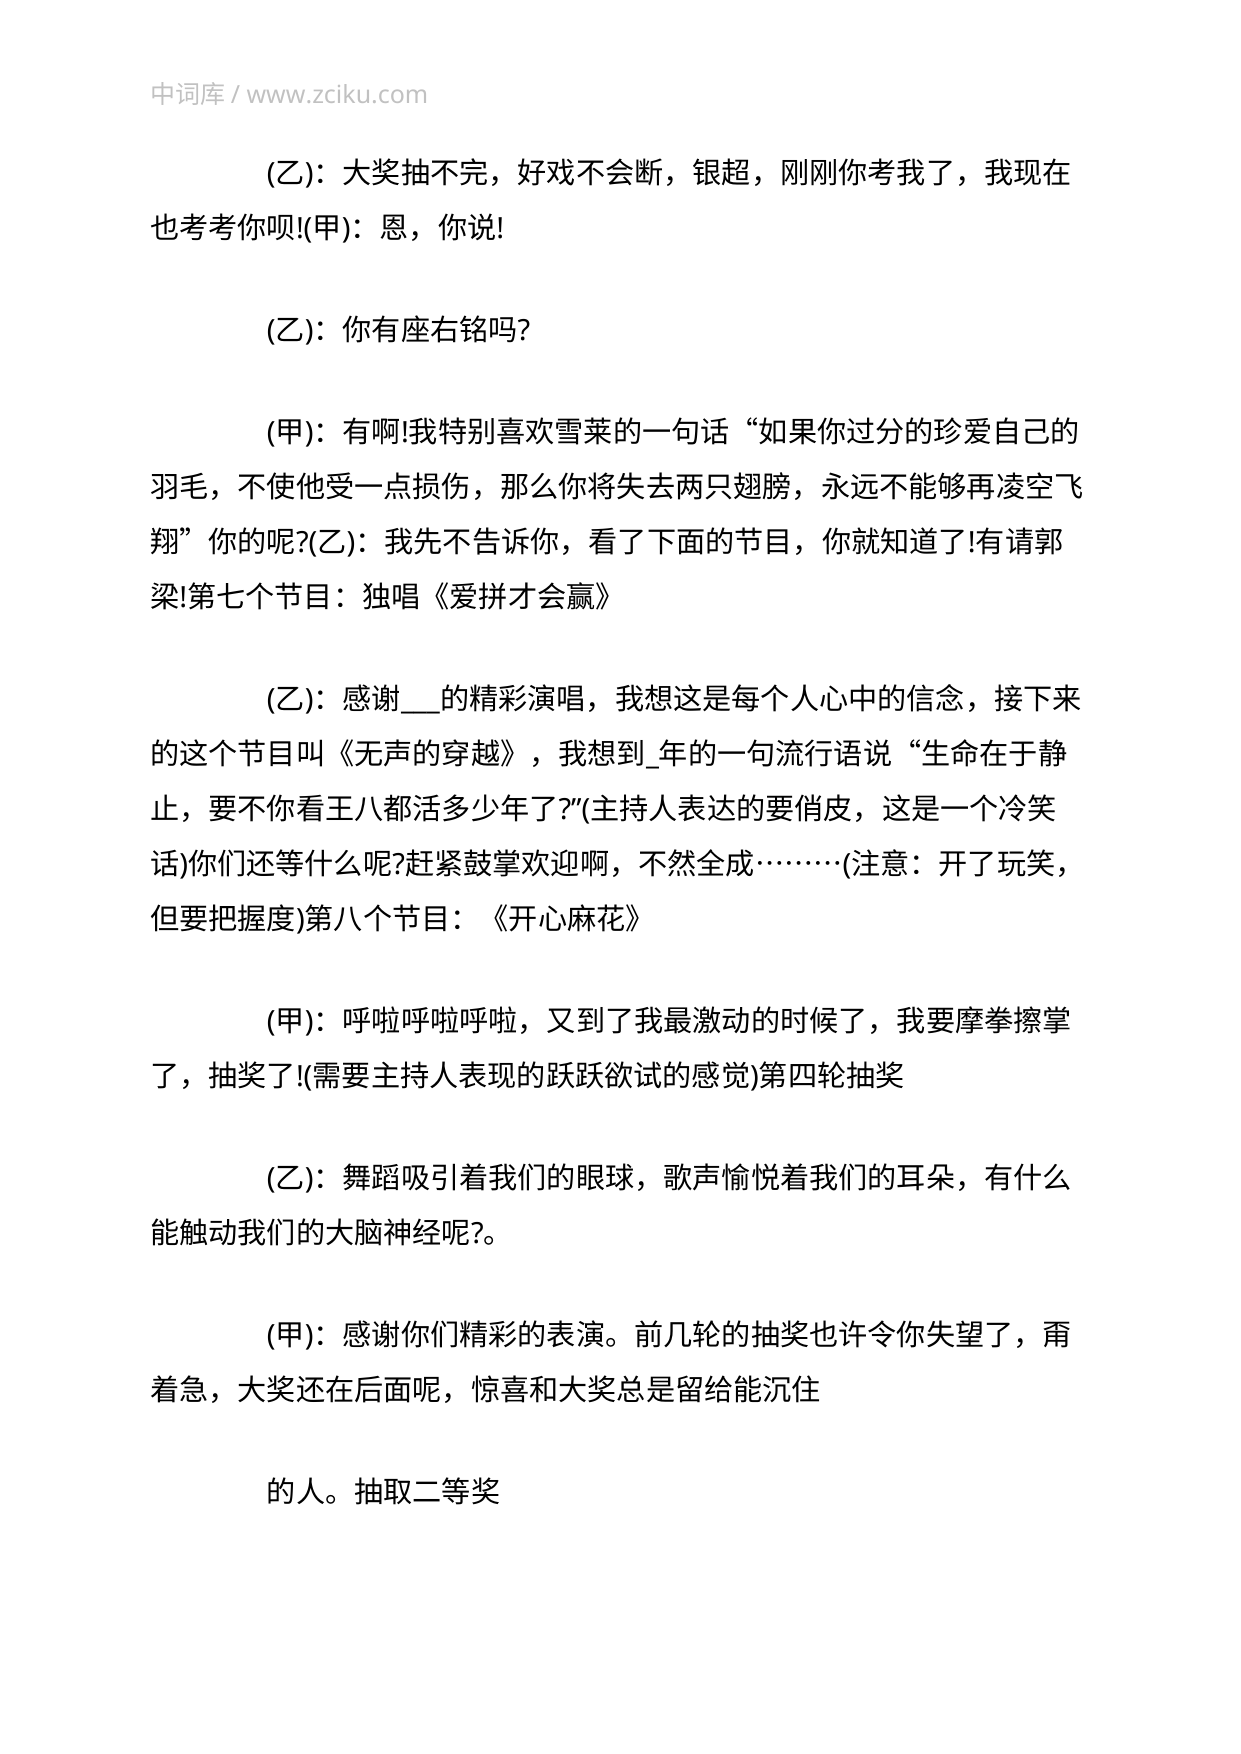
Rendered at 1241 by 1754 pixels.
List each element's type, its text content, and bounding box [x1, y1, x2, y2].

text (乙)：舞蹈吸引着我们的眼球，歌声愉悦着我们的耳朵，有什么能触动我们的大脑神经呢?。 [150, 1155, 1090, 1252]
text (乙)：你有座右铭吗? [150, 307, 1090, 349]
text (甲)：呼啦呼啦呼啦，又到了我最激动的时候了，我要摩拳擦掌了，抽奖了!(需要主持人表现的跃跃欲试的感觉)第四轮抽奖 [150, 998, 1090, 1095]
text (乙)：大奖抽不完，好戏不会断，银超，刚刚你考我了，我现在也考考你呗!(甲)：恩，你说! [150, 150, 1090, 247]
text (乙)：感谢___的精彩演唱，我想这是每个人心中的信念，接下来的这个节目叫《无声的穿越》，我想到_年的一句流行语说“生命在于静止，要不你看王八都活多少年了?”(主持人表达的要俏皮，这是一个冷笑话)你们还等什么呢?赶紧鼓掌欢迎啊，不然全成………(注意：开了玩笑，但要把握度)第八个节目：《开心麻花》 [150, 676, 1090, 938]
text (甲)：有啊!我特别喜欢雪莱的一句话“如果你过分的珍爱自己的羽毛，不使他受一点损伤，那么你将失去两只翅膀，永远不能够再凌空飞翔”你的呢?(乙)：我先不告诉你，看了下面的节目，你就知道了!有请郭梁!第七个节目：独唱《爱拼才会赢》 [150, 409, 1090, 616]
text (甲)：感谢你们精彩的表演。前几轮的抽奖也许令你失望了，甭着急，大奖还在后面呢，惊喜和大奖总是留给能沉住 [150, 1312, 1090, 1409]
text 的人。抽取二等奖 [150, 1468, 1090, 1511]
